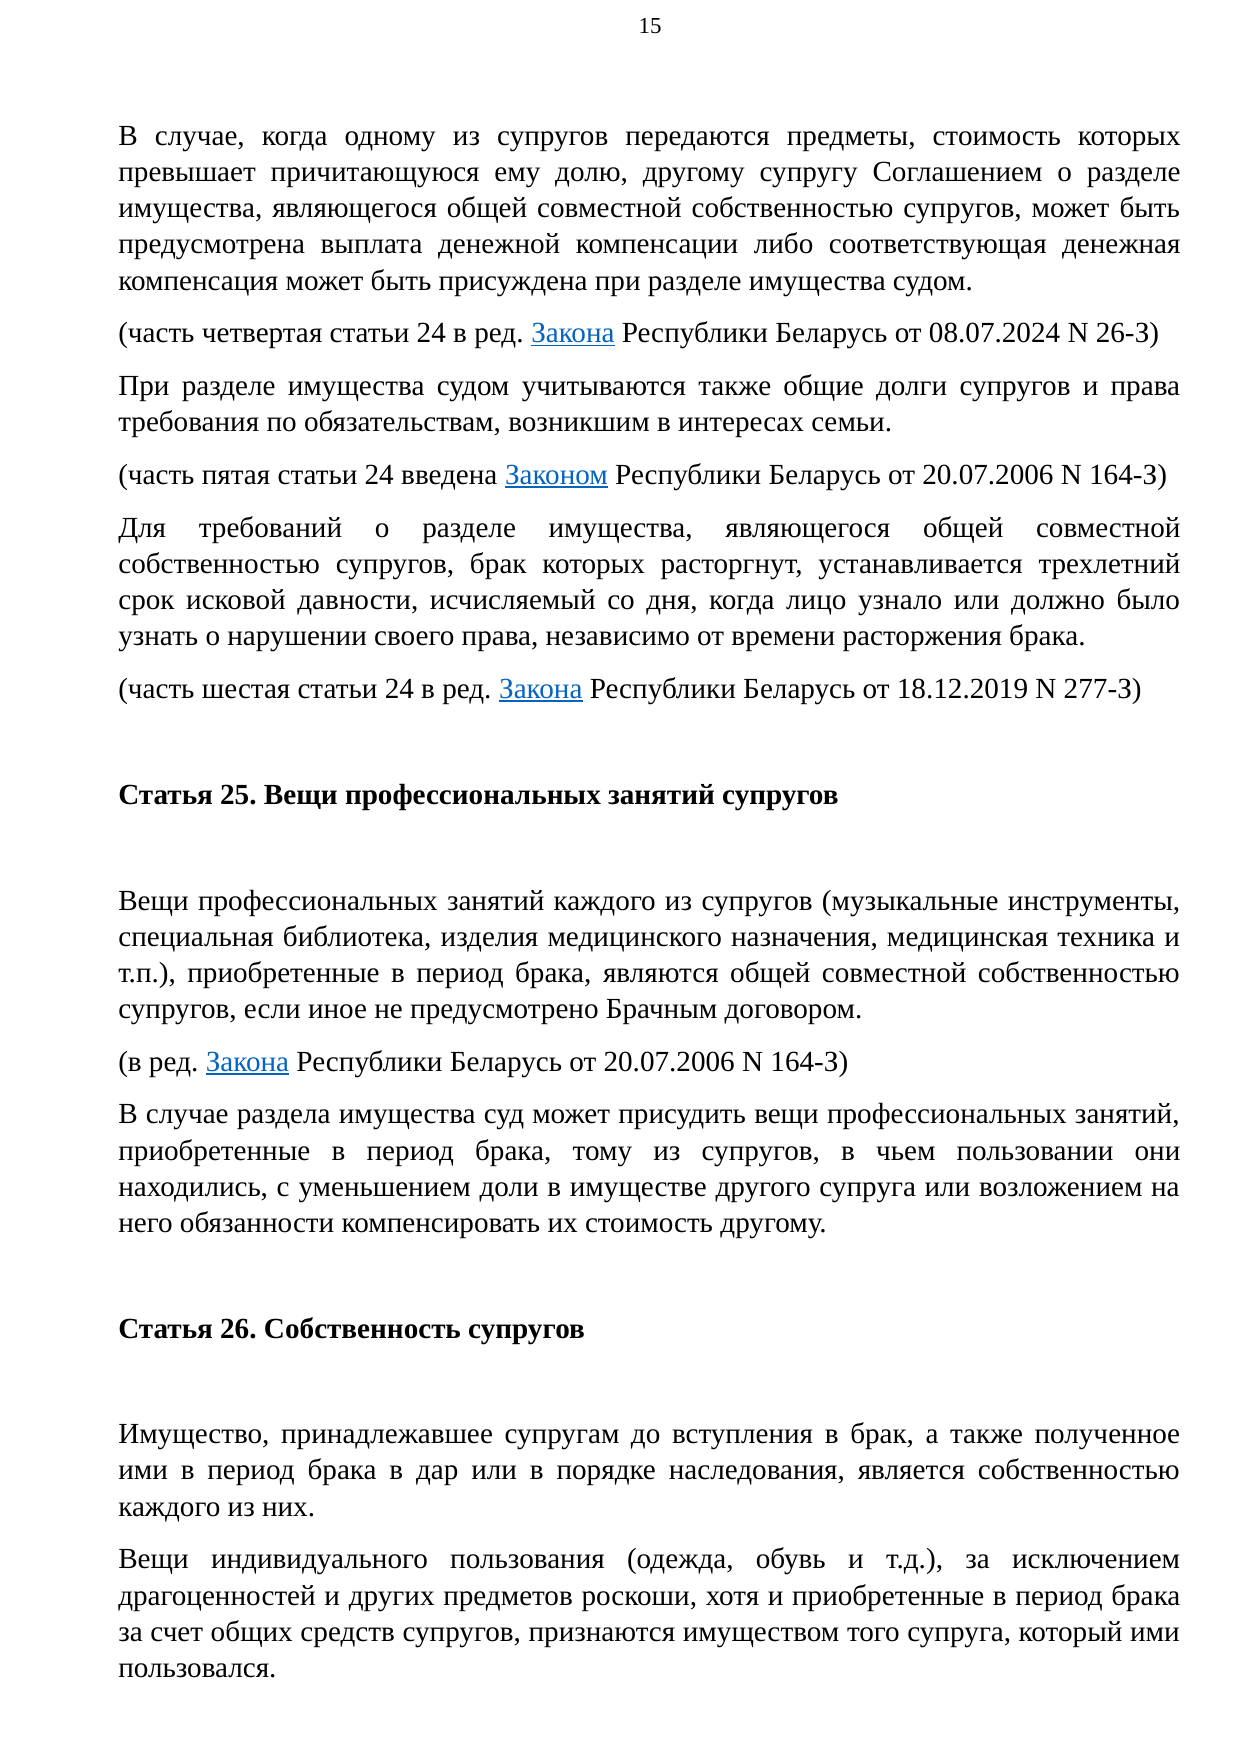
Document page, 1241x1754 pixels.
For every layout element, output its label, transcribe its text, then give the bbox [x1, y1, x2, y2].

text В случае раздела имущества суд может присудить вещи профессиональных занятий, приобретенные в период брака, тому из супругов, в чьем пользовании они находились, с уменьшением доли в имуществе другого супруга или возложением на него обязанности компенсировать их стоимость другому. [118, 1097, 1181, 1239]
text При разделе имущества судом учитываются также общие долги супругов и права требования по обязательствам, возникшим в интересах семьи. [118, 368, 1181, 438]
text (в ред. Закона Республики Беларусь от 20.07.2006 N 164-З) [118, 1044, 1181, 1077]
text (часть пятая статьи 24 введена Законом Республики Беларусь от 20.07.2006 N 164-З) [118, 457, 1181, 491]
text Имущество, принадлежавшее супругам до вступления в брак, а также полученное ими в период брака в дар или в порядке наследования, является собственностью каждого из них. [118, 1416, 1181, 1522]
text (часть шестая статьи 24 в ред. Закона Республики Беларусь от 18.12.2019 N 277-З) [118, 671, 1181, 705]
text (часть четвертая статьи 24 в ред. Закона Республики Беларусь от 08.07.2024 N 26-З) [118, 316, 1181, 349]
text Вещи индивидуального пользования (одежда, обувь и т.д.), за исключением драгоценностей и других предметов роскоши, хотя и приобретенные в период брака за счет общих средств супругов, признаются имуществом того супруга, который ими пользовался. [118, 1541, 1181, 1683]
text Для требований о разделе имущества, являющегося общей совместной собственностью супругов, брак которых расторгнут, устанавливается трехлетний срок исковой давности, исчисляемый со дня, когда лицо узнало или должно было узнать о нарушении своего права, независимо от времени расторжения брака. [118, 510, 1181, 652]
text Статья 26. Собственность супругов [118, 1311, 1181, 1344]
text В случае, когда одному из супругов передаются предметы, стоимость которых превышает причитающуюся ему долю, другому супругу Соглашением о разделе имущества, являющегося общей совместной собственностью супругов, может быть предусмотрена выплата денежной компенсации либо соответствующая денежная компенсация может быть присуждена при разделе имущества судом. [118, 118, 1181, 296]
text Вещи профессиональных занятий каждого из супругов (музыкальные инструменты, специальная библиотека, изделия медицинского назначения, медицинская техника и т.п.), приобретенные в период брака, являются общей совместной собственностью супругов, если иное не предусмотрено Брачным договором. [118, 883, 1181, 1024]
text Статья 25. Вещи профессиональных занятий супругов [118, 777, 1181, 811]
